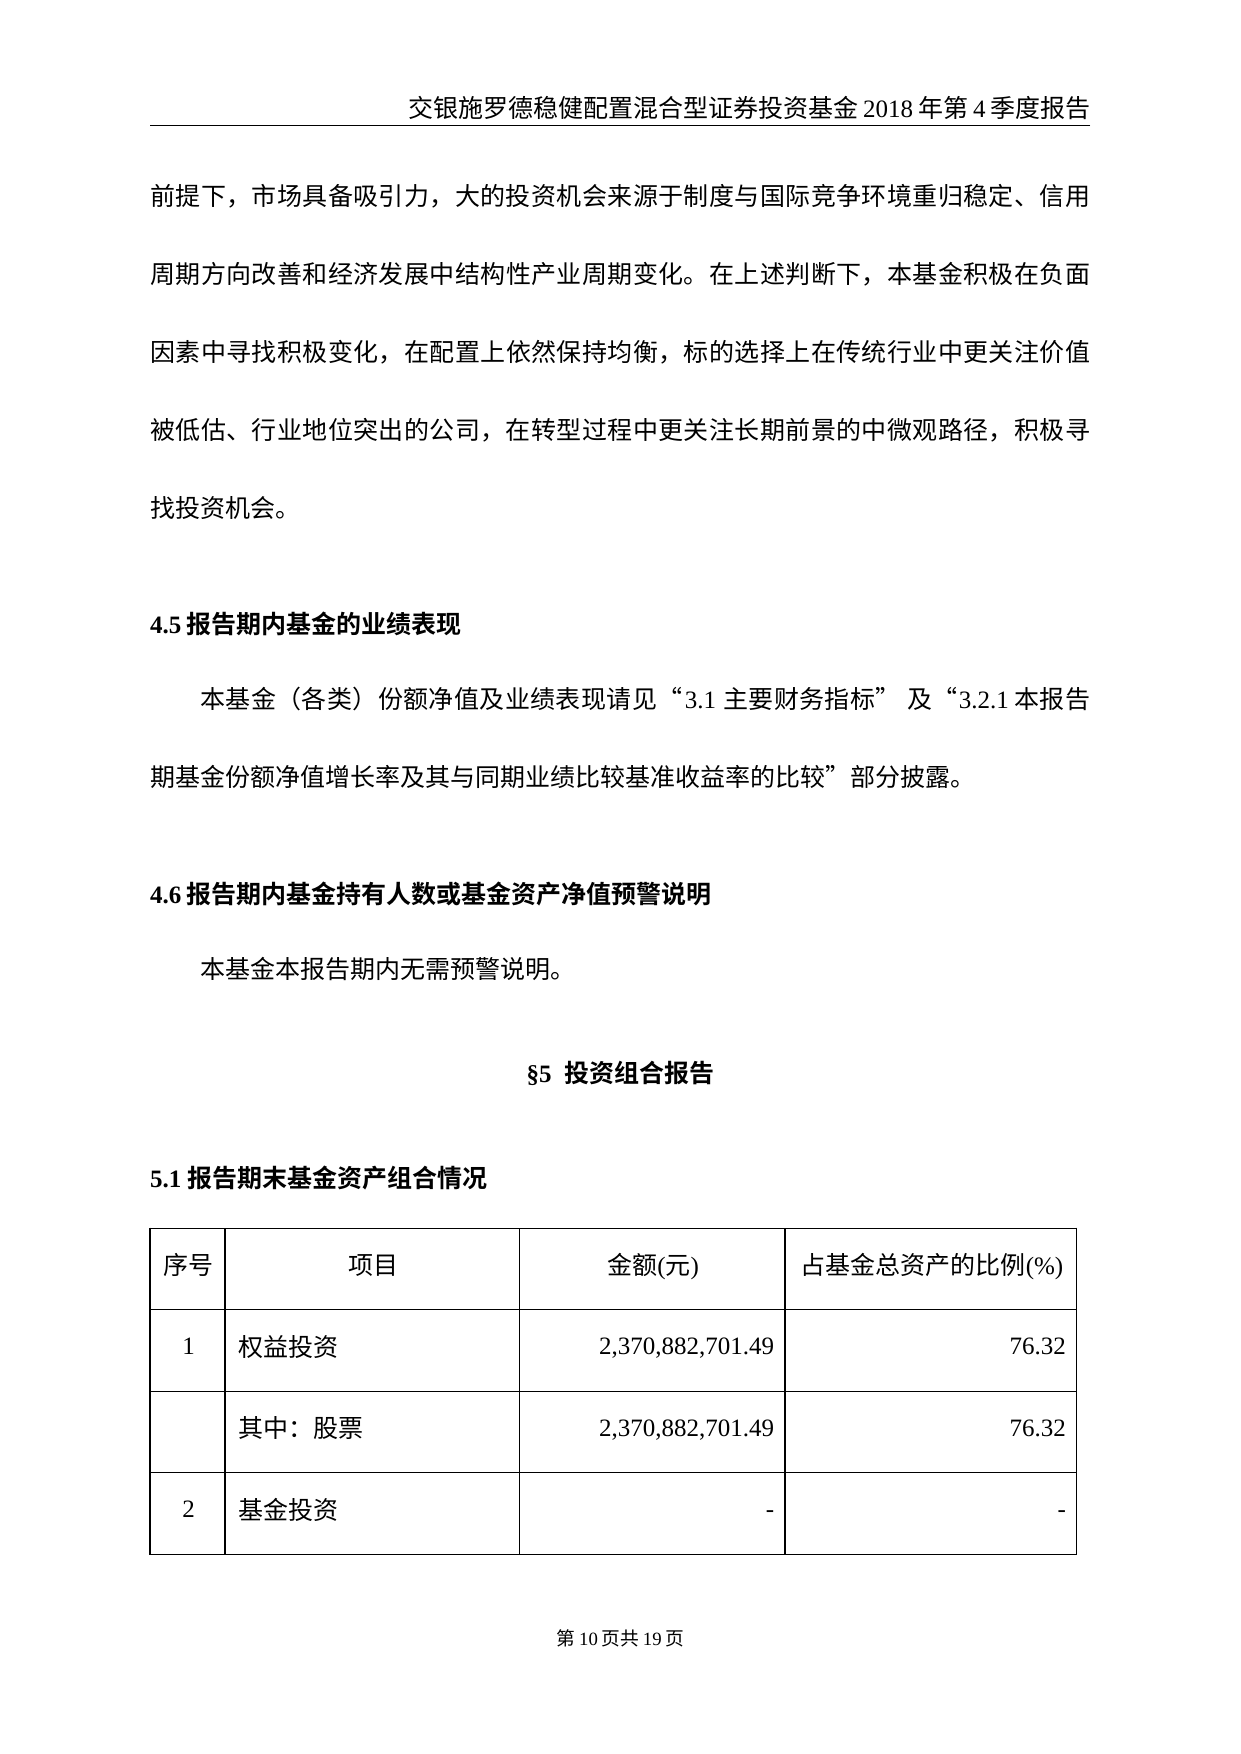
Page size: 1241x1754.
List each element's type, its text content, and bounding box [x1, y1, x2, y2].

text 本基金（各类）份额净值及业绩表现请见“3.1 主要财务指标” 及“3.2.1本报告期基金份额净值增长率及其与同期业绩比较基准收益率的比较”部分披露。 [150, 665, 1090, 808]
table_header 金额(元) [520, 1229, 784, 1309]
table_cell - [520, 1473, 784, 1554]
table_cell 2,370,882,701.49 [520, 1310, 784, 1391]
table_cell 2,370,882,701.49 [520, 1392, 784, 1472]
table_header 项目 [226, 1229, 519, 1309]
table_cell 76.32 [786, 1310, 1076, 1391]
table_cell 2 [151, 1473, 224, 1554]
table_cell [151, 1392, 224, 1472]
table_cell 其中：股票 [226, 1392, 519, 1472]
table_cell 基金投资 [226, 1473, 519, 1554]
table_cell 权益投资 [226, 1310, 519, 1391]
table_header 占基金总资产的比例(%) [786, 1229, 1076, 1309]
table_cell 76.32 [786, 1392, 1076, 1472]
text 4.6报告期内基金持有人数或基金资产净值预警说明 [150, 860, 1090, 925]
text 5.1 报告期末基金资产组合情况 [150, 1144, 1090, 1209]
table_cell 1 [151, 1310, 224, 1391]
text 4.5报告期内基金的业绩表现 [150, 590, 1090, 655]
table_header 序号 [151, 1229, 224, 1309]
table_cell - [786, 1473, 1076, 1554]
subtitle §5 投资组合报告 [150, 1039, 1090, 1104]
text 本基金本报告期内无需预警说明。 [150, 935, 1090, 1000]
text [150, 162, 1090, 539]
